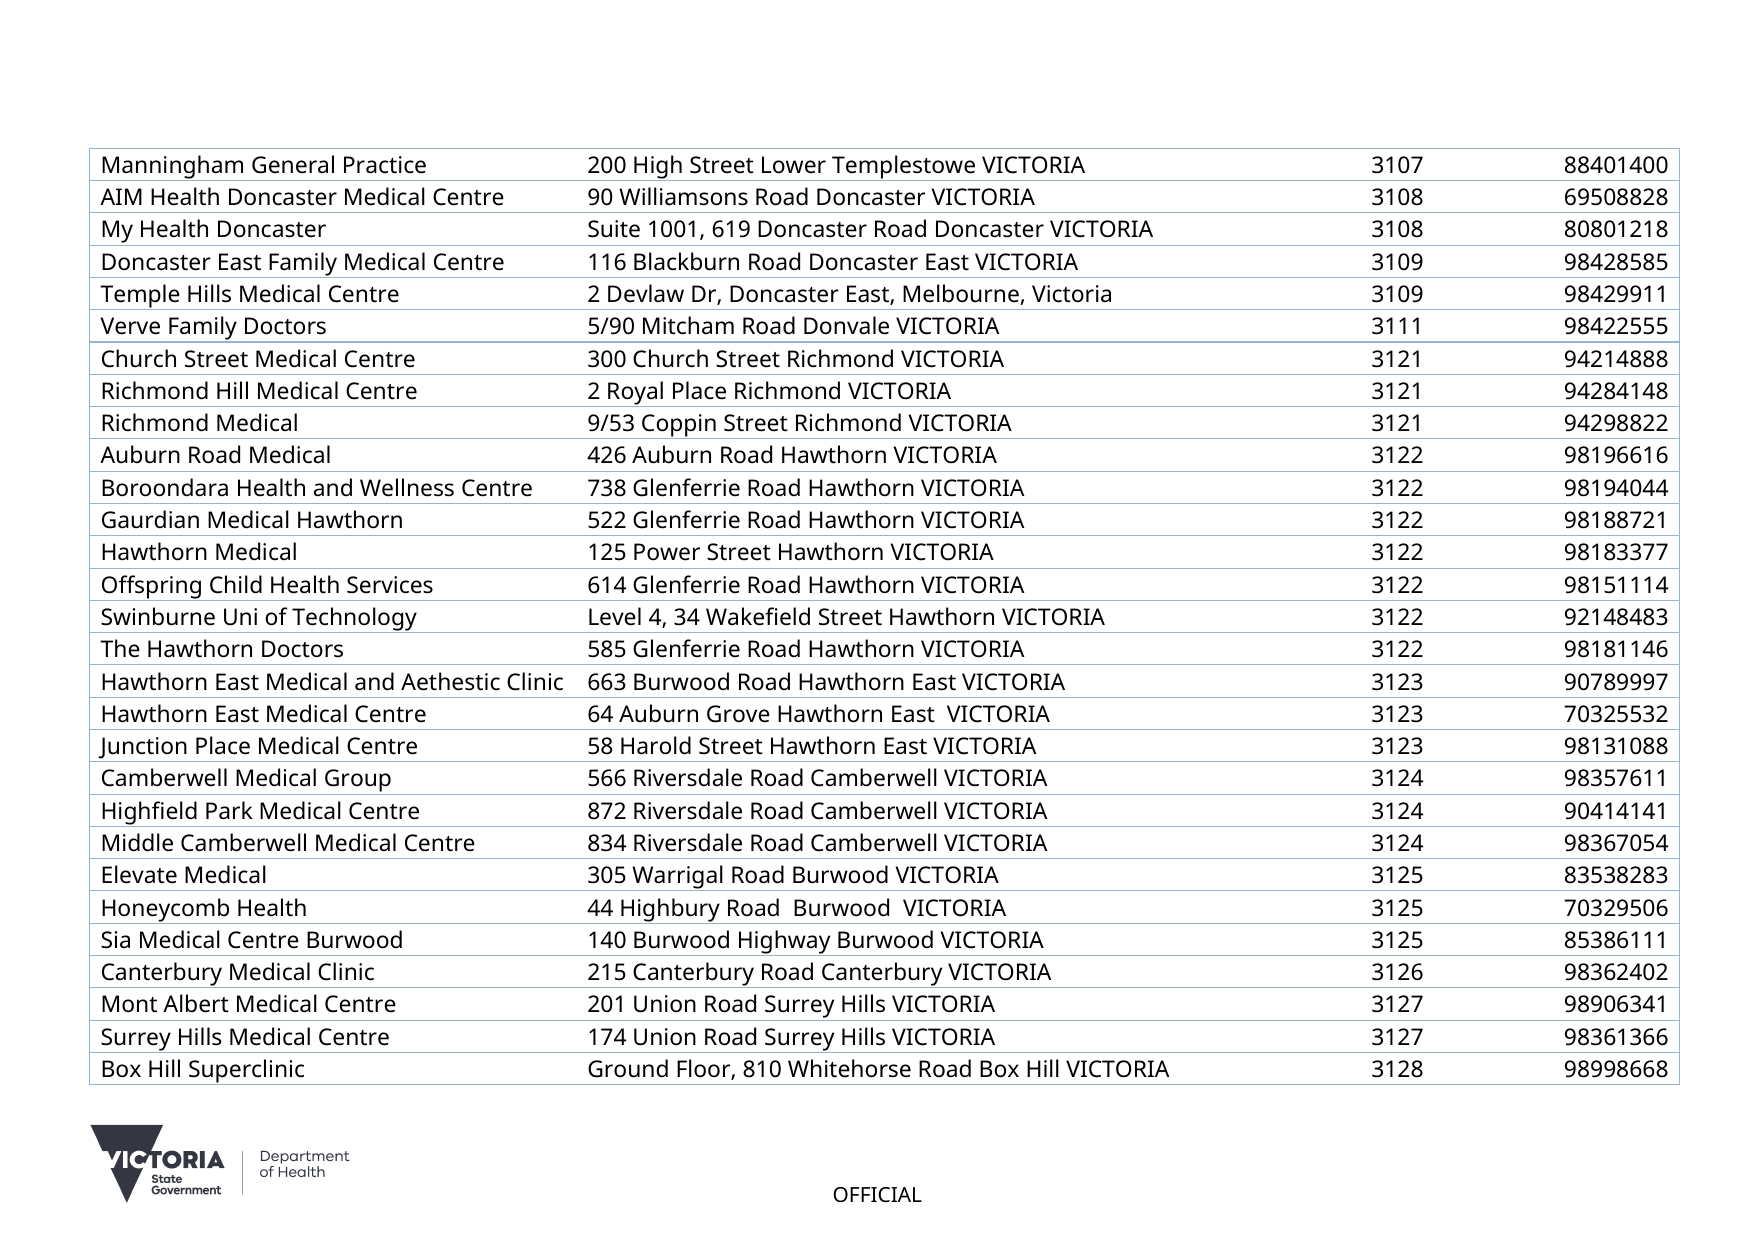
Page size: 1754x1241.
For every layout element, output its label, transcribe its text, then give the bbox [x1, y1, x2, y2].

table_cell 98181146 [1435, 633, 1679, 664]
table_cell 300 Church Street Richmond VICTORIA [576, 343, 1292, 374]
table_cell Camberwell Medical Group [90, 762, 576, 793]
table_cell Middle Camberwell Medical Centre [90, 827, 576, 858]
table_cell 3122 [1292, 601, 1434, 632]
table_cell 92148483 [1435, 601, 1679, 632]
table_cell 3111 [1292, 310, 1434, 341]
table_cell Boroondara Health and Wellness Centre [90, 472, 576, 503]
table_cell Canterbury Medical Clinic [90, 956, 576, 987]
table_cell 3121 [1292, 343, 1434, 374]
table_cell 3122 [1292, 472, 1434, 503]
table_cell 98183377 [1435, 536, 1679, 567]
table_cell Surrey Hills Medical Centre [90, 1021, 576, 1052]
table_cell Junction Place Medical Centre [90, 730, 576, 761]
table_cell 3107 [1292, 149, 1434, 180]
table_cell 88401400 [1435, 149, 1679, 180]
table_cell 98361366 [1435, 1021, 1679, 1052]
table_cell 834 Riversdale Road Camberwell VICTORIA [576, 827, 1292, 858]
table_cell 3124 [1292, 795, 1434, 826]
table_cell 98362402 [1435, 956, 1679, 987]
table_cell 5/90 Mitcham Road Donvale VICTORIA [576, 310, 1292, 341]
table_cell 3123 [1292, 698, 1434, 729]
table_cell 94298822 [1435, 407, 1679, 438]
table_cell Elevate Medical [90, 859, 576, 890]
table_cell 98422555 [1435, 310, 1679, 341]
table_cell Verve Family Doctors [90, 310, 576, 341]
table_cell 3109 [1292, 246, 1434, 277]
table_cell 140 Burwood Highway Burwood VICTORIA [576, 924, 1292, 955]
table_cell 98428585 [1435, 246, 1679, 277]
table_cell 98998668 [1435, 1053, 1679, 1084]
table_cell Temple Hills Medical Centre [90, 278, 576, 309]
table_cell 3108 [1292, 181, 1434, 212]
table_cell 3108 [1292, 213, 1434, 244]
table_cell 200 High Street Lower Templestowe VICTORIA [576, 149, 1292, 180]
table_cell 80801218 [1435, 213, 1679, 244]
table_cell The Hawthorn Doctors [90, 633, 576, 664]
table_cell 3123 [1292, 730, 1434, 761]
table_cell Hawthorn East Medical Centre [90, 698, 576, 729]
table_cell 116 Blackburn Road Doncaster East VICTORIA [576, 246, 1292, 277]
table_cell Swinburne Uni of Technology [90, 601, 576, 632]
table_cell 2 Royal Place Richmond VICTORIA [576, 375, 1292, 406]
table_cell Church Street Medical Centre [90, 343, 576, 374]
table_cell 94284148 [1435, 375, 1679, 406]
table_cell Honeycomb Health [90, 891, 576, 923]
table_cell 3125 [1292, 924, 1434, 955]
table_cell 98357611 [1435, 762, 1679, 793]
table_cell 70325532 [1435, 698, 1679, 729]
table_cell 614 Glenferrie Road Hawthorn VICTORIA [576, 569, 1292, 600]
table_cell My Health Doncaster [90, 213, 576, 244]
table_cell Mont Albert Medical Centre [90, 988, 576, 1019]
table_cell Gaurdian Medical Hawthorn [90, 504, 576, 535]
table_cell Sia Medical Centre Burwood [90, 924, 576, 955]
table_cell 98367054 [1435, 827, 1679, 858]
table_cell 522 Glenferrie Road Hawthorn VICTORIA [576, 504, 1292, 535]
table_cell Hawthorn East Medical and Aethestic Clinic [90, 665, 576, 697]
table_cell 3122 [1292, 439, 1434, 471]
table_cell 215 Canterbury Road Canterbury VICTORIA [576, 956, 1292, 987]
table_cell 58 Harold Street Hawthorn East VICTORIA [576, 730, 1292, 761]
table_cell 3121 [1292, 375, 1434, 406]
table_cell 663 Burwood Road Hawthorn East VICTORIA [576, 665, 1292, 697]
table_cell 201 Union Road Surrey Hills VICTORIA [576, 988, 1292, 1019]
table_cell 98131088 [1435, 730, 1679, 761]
table_cell 3109 [1292, 278, 1434, 309]
table_cell 44 Highbury Road Burwood VICTORIA [576, 891, 1292, 923]
table_cell 90789997 [1435, 665, 1679, 697]
picture [0, 1092, 1754, 1241]
table_cell 9/53 Coppin Street Richmond VICTORIA [576, 407, 1292, 438]
table_cell 305 Warrigal Road Burwood VICTORIA [576, 859, 1292, 890]
table_cell Manningham General Practice [90, 149, 576, 180]
table_cell 69508828 [1435, 181, 1679, 212]
table_cell 3121 [1292, 407, 1434, 438]
table_cell 98194044 [1435, 472, 1679, 503]
table_cell Suite 1001, 619 Doncaster Road Doncaster VICTORIA [576, 213, 1292, 244]
table_cell 125 Power Street Hawthorn VICTORIA [576, 536, 1292, 567]
table_cell 64 Auburn Grove Hawthorn East VICTORIA [576, 698, 1292, 729]
table_cell 3123 [1292, 665, 1434, 697]
table_cell 3126 [1292, 956, 1434, 987]
table_cell Hawthorn Medical [90, 536, 576, 567]
table_cell 3122 [1292, 633, 1434, 664]
table_cell 98151114 [1435, 569, 1679, 600]
table_cell 3124 [1292, 762, 1434, 793]
table_cell 426 Auburn Road Hawthorn VICTORIA [576, 439, 1292, 471]
table_cell 85386111 [1435, 924, 1679, 955]
table_cell Doncaster East Family Medical Centre [90, 246, 576, 277]
table_cell 585 Glenferrie Road Hawthorn VICTORIA [576, 633, 1292, 664]
table_cell 98188721 [1435, 504, 1679, 535]
table_cell 566 Riversdale Road Camberwell VICTORIA [576, 762, 1292, 793]
table_cell Offspring Child Health Services [90, 569, 576, 600]
table_cell 3125 [1292, 859, 1434, 890]
table_cell 98196616 [1435, 439, 1679, 471]
table_cell 3127 [1292, 1021, 1434, 1052]
table_cell Highfield Park Medical Centre [90, 795, 576, 826]
table_cell Richmond Hill Medical Centre [90, 375, 576, 406]
table_cell 70329506 [1435, 891, 1679, 923]
table_cell 3125 [1292, 891, 1434, 923]
table_cell Auburn Road Medical [90, 439, 576, 471]
table_cell 3122 [1292, 504, 1434, 535]
table_cell 83538283 [1435, 859, 1679, 890]
table_cell 94214888 [1435, 343, 1679, 374]
table_cell Box Hill Superclinic [90, 1053, 576, 1084]
table_cell 90414141 [1435, 795, 1679, 826]
table_cell 3122 [1292, 536, 1434, 567]
table_cell 738 Glenferrie Road Hawthorn VICTORIA [576, 472, 1292, 503]
table_cell 98906341 [1435, 988, 1679, 1019]
table_cell 90 Williamsons Road Doncaster VICTORIA [576, 181, 1292, 212]
table_cell 872 Riversdale Road Camberwell VICTORIA [576, 795, 1292, 826]
table_cell 98429911 [1435, 278, 1679, 309]
table_cell 174 Union Road Surrey Hills VICTORIA [576, 1021, 1292, 1052]
table_cell AIM Health Doncaster Medical Centre [90, 181, 576, 212]
table_cell 2 Devlaw Dr, Doncaster East, Melbourne, Victoria [576, 278, 1292, 309]
table_cell Ground Floor, 810 Whitehorse Road Box Hill VICTORIA [576, 1053, 1292, 1084]
table_cell Level 4, 34 Wakefield Street Hawthorn VICTORIA [576, 601, 1292, 632]
table_cell 3124 [1292, 827, 1434, 858]
table_cell 3128 [1292, 1053, 1434, 1084]
table_cell 3122 [1292, 569, 1434, 600]
table_cell Richmond Medical [90, 407, 576, 438]
table_cell 3127 [1292, 988, 1434, 1019]
